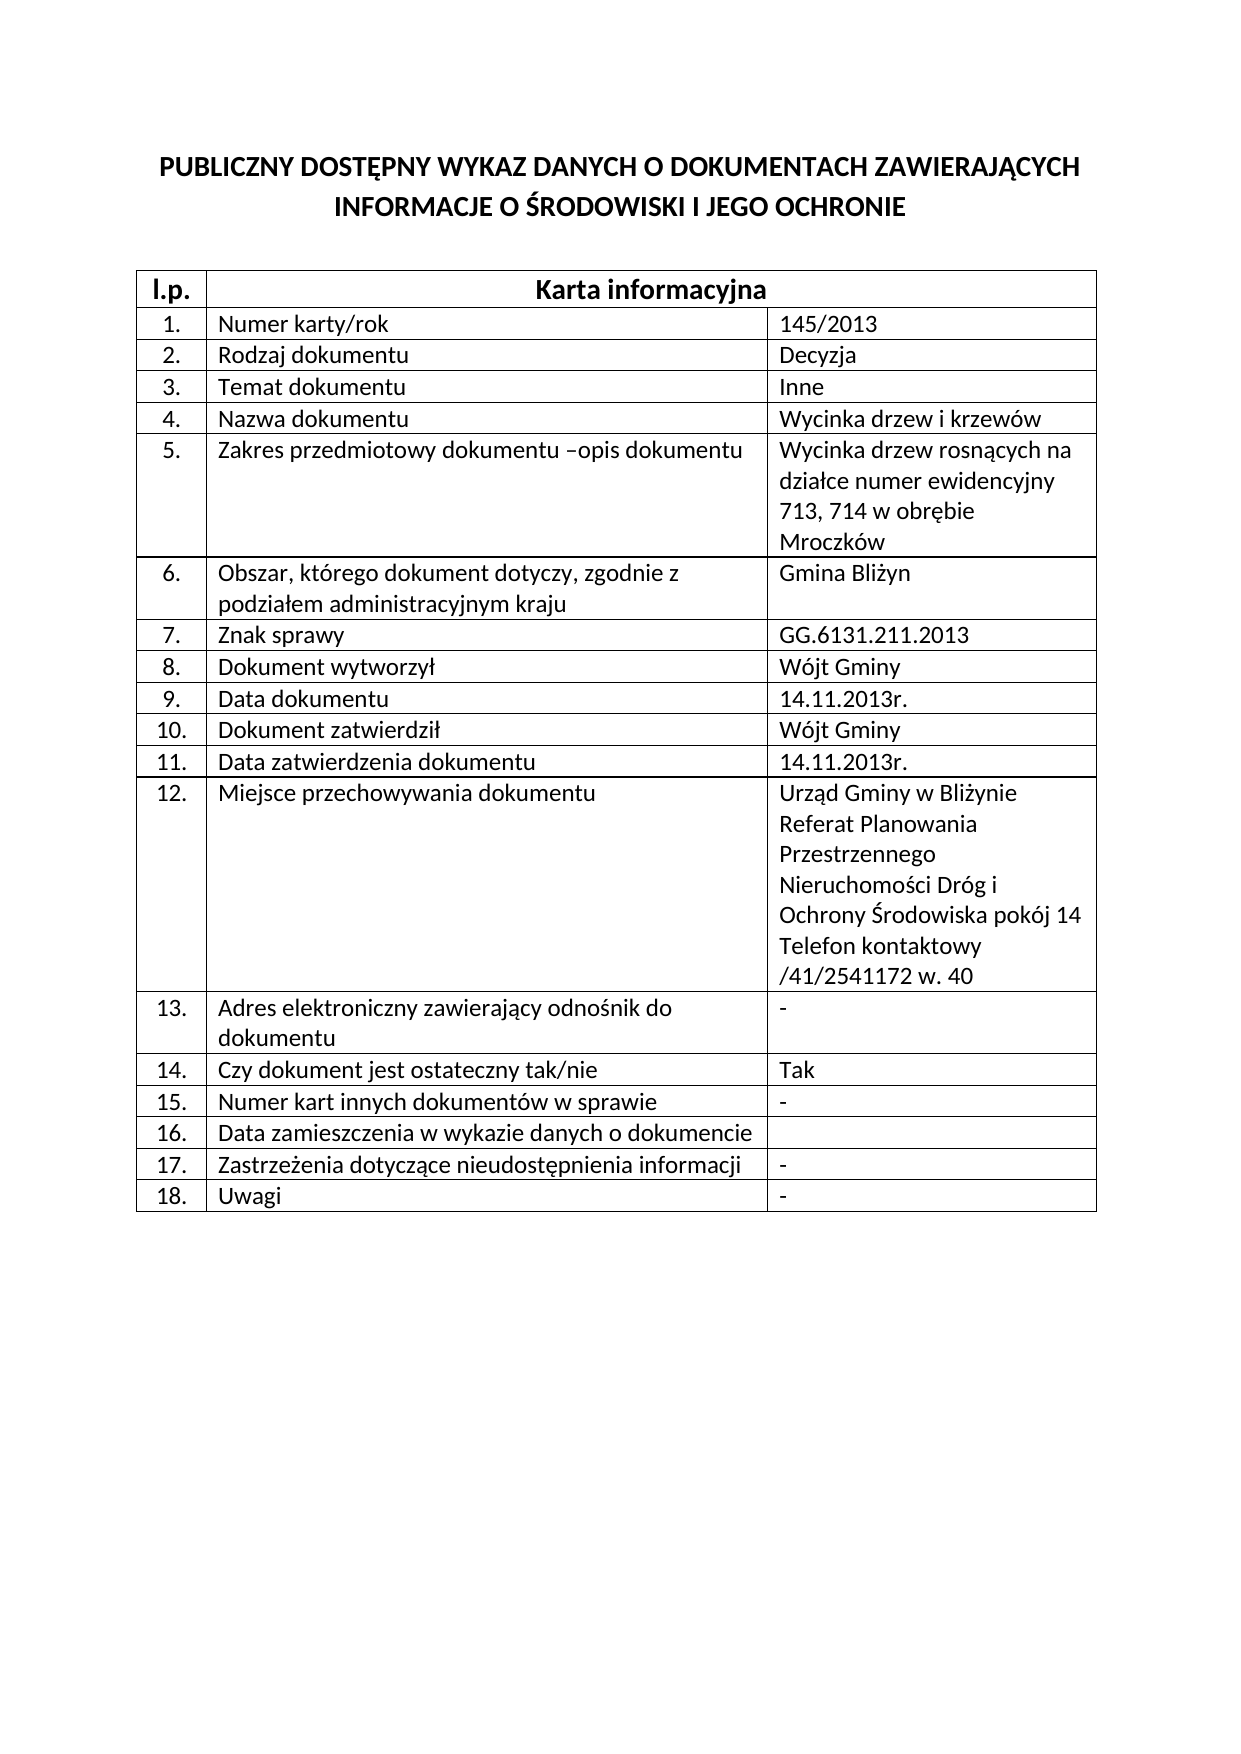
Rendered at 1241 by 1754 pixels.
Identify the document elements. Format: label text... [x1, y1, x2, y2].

table_header l.p. [137, 271, 206, 307]
table_cell 6. [137, 558, 206, 618]
table_cell 1. [137, 308, 206, 339]
table_cell - [768, 1086, 1096, 1116]
table_cell Adres elektroniczny zawierający odnośnik do dokumentu [207, 992, 767, 1053]
table_cell 17. [137, 1149, 206, 1179]
table_cell 10. [137, 714, 206, 745]
table_cell 18. [137, 1180, 206, 1211]
table_cell Decyzja [768, 340, 1096, 370]
table_cell 9. [137, 683, 206, 713]
table_cell 5. [137, 434, 206, 556]
table_cell Gmina Bliżyn [768, 558, 1096, 618]
table_cell - [768, 992, 1096, 1053]
table_cell Wójt Gminy [768, 651, 1096, 682]
table_cell 14.11.2013r. [768, 746, 1096, 776]
table_cell Obszar, którego dokument dotyczy, zgodnie z podziałem administracyjnym kraju [207, 558, 767, 618]
table_cell Znak sprawy [207, 620, 767, 650]
table_cell 14.11.2013r. [768, 683, 1096, 713]
table_cell Miejsce przechowywania dokumentu [207, 778, 767, 991]
table_cell 15. [137, 1086, 206, 1116]
table_cell Data zamieszczenia w wykazie danych o dokumencie [207, 1117, 767, 1148]
table_cell Zastrzeżenia dotyczące nieudostępnienia informacji [207, 1149, 767, 1179]
table_cell Uwagi [207, 1180, 767, 1211]
table_cell Dokument zatwierdził [207, 714, 767, 745]
table_cell Wycinka drzew rosnących na działce numer ewidencyjny 713, 714 w obrębie Mroczków [768, 434, 1096, 556]
table_cell 13. [137, 992, 206, 1053]
table_cell Tak [768, 1054, 1096, 1085]
table_cell Rodzaj dokumentu [207, 340, 767, 370]
table_cell - [768, 1180, 1096, 1211]
table_cell 2. [137, 340, 206, 370]
table_cell 4. [137, 403, 206, 433]
text PUBLICZNY DOSTĘPNY WYKAZ DANYCH O DOKUMENTACH ZAWIERAJĄCYCH INFORMACJE O ŚRODOWISKI I JEGO OCHRONIE [148, 148, 1093, 224]
table_cell Zakres przedmiotowy dokumentu –opis dokumentu [207, 434, 767, 556]
table_cell Urząd Gminy w Bliżynie Referat Planowania Przestrzennego Nieruchomości Dróg i Ochrony Środowiska pokój 14 Telefon kontaktowy /41/2541172 w. 40 [768, 778, 1096, 991]
table_cell Wójt Gminy [768, 714, 1096, 745]
table_cell Inne [768, 371, 1096, 402]
table_cell Data dokumentu [207, 683, 767, 713]
table_cell 7. [137, 620, 206, 650]
table_cell 11. [137, 746, 206, 776]
table_cell 12. [137, 778, 206, 991]
table_cell 145/2013 [768, 308, 1096, 339]
table_cell - [768, 1149, 1096, 1179]
table_cell Numer kart innych dokumentów w sprawie [207, 1086, 767, 1116]
table_cell Data zatwierdzenia dokumentu [207, 746, 767, 776]
table_cell 16. [137, 1117, 206, 1148]
table_cell Dokument wytworzył [207, 651, 767, 682]
table_header Karta informacyjna [207, 271, 1096, 307]
table_cell Czy dokument jest ostateczny tak/nie [207, 1054, 767, 1085]
table_cell Wycinka drzew i krzewów [768, 403, 1096, 433]
table_cell [768, 1117, 1096, 1148]
table_cell 8. [137, 651, 206, 682]
table_cell 3. [137, 371, 206, 402]
table_cell Nazwa dokumentu [207, 403, 767, 433]
table_cell Numer karty/rok [207, 308, 767, 339]
table_cell Temat dokumentu [207, 371, 767, 402]
table_cell GG.6131.211.2013 [768, 620, 1096, 650]
table_cell 14. [137, 1054, 206, 1085]
